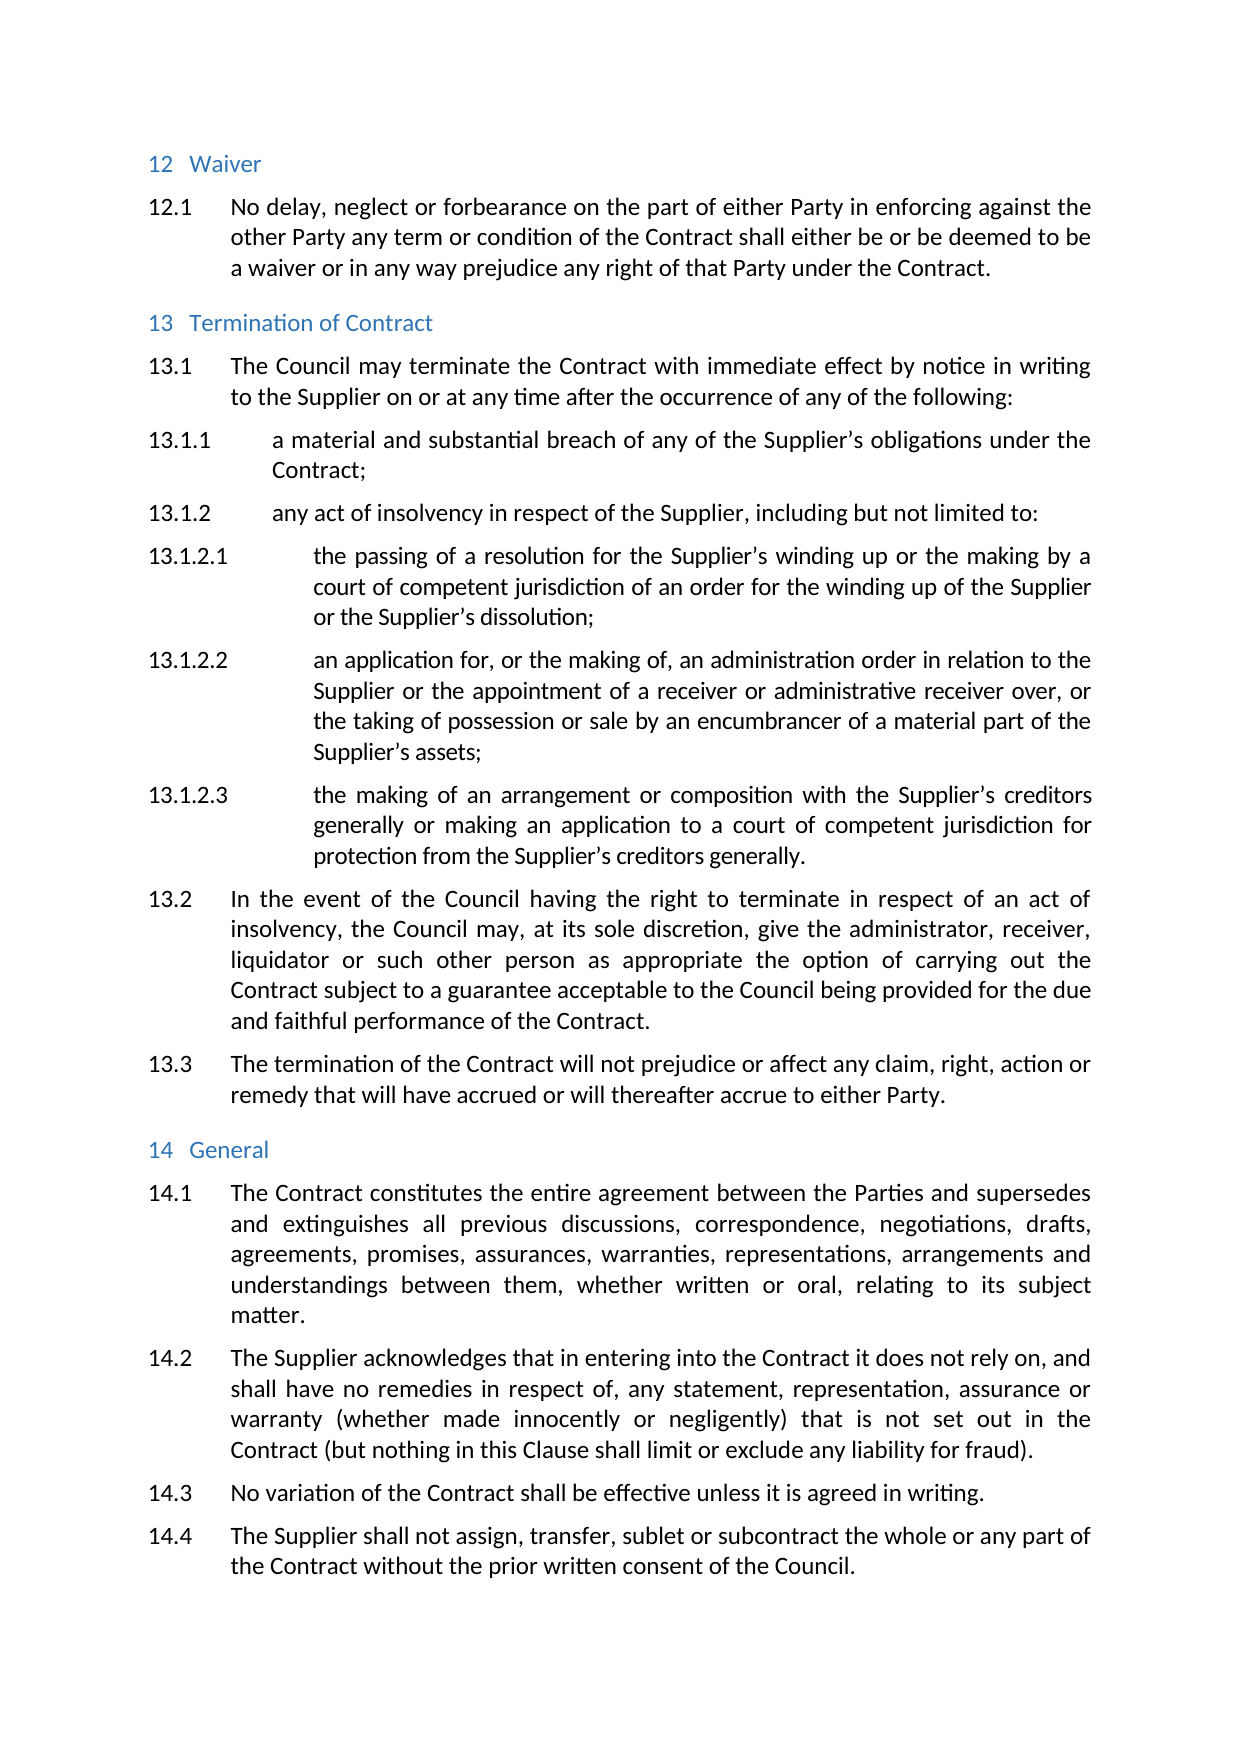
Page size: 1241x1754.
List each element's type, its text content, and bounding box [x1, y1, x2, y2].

text the passing of a resolution for the Supplier’s winding up or the making by a court of competent jurisdiction of an order for the winding up of the Supplier or the Supplier’s dissolution; [148, 540, 1092, 632]
text No variation of the Contract shall be effective unless it is agreed in writing. [148, 1477, 1092, 1507]
text The Council may terminate the Contract with immediate effect by notice in writing to the Supplier on or at any time after the occurrence of any of the following: [148, 350, 1092, 411]
text No delay, neglect or forbearance on the part of either Party in enforcing against the other Party any term or condition of the Contract shall either be or be deemed to be a waiver or in any way prejudice any right of that Party under the Contract. [148, 191, 1092, 282]
text General [148, 1134, 1092, 1165]
text The termination of the Contract will not prejudice or affect any claim, right, action or remedy that will have accrued or will thereafter accrue to either Party. [148, 1048, 1092, 1109]
text The Supplier shall not assign, transfer, sublet or subcontract the whole or any part of the Contract without the prior written consent of the Council. [148, 1520, 1092, 1581]
text any act of insolvency in respect of the Supplier, including but not limited to: [148, 497, 1092, 528]
text The Contract constitutes the entire agreement between the Parties and supersedes and extinguishes all previous discussions, correspondence, negotiations, drafts, agreements, promises, assurances, warranties, representations, arrangements and understandings between them, whether written or oral, relating to its subject matter. [148, 1177, 1092, 1330]
text an application for, or the making of, an administration order in relation to the Supplier or the appointment of a receiver or administrative receiver over, or the taking of possession or sale by an encumbrancer of a material part of the Supplier’s assets; [148, 644, 1092, 767]
text The Supplier acknowledges that in entering into the Contract it does not rely on, and shall have no remedies in respect of, any statement, representation, assurance or warranty (whether made innocently or negligently) that is not set out in the Contract (but nothing in this Clause shall limit or exclude any liability for fraud). [148, 1342, 1092, 1464]
text the making of an arrangement or composition with the Supplier’s creditors generally or making an application to a court of competent jurisdiction for protection from the Supplier’s creditors generally. [148, 779, 1092, 871]
text In the event of the Council having the right to terminate in respect of an act of insolvency, the Council may, at its sole discretion, give the administrator, receiver, liquidator or such other person as appropriate the option of carrying out the Contract subject to a guarantee acceptable to the Council being provided for the due and faithful performance of the Contract. [148, 883, 1092, 1036]
text a material and substantial breach of any of the Supplier’s obligations under the Contract; [148, 424, 1092, 485]
text Waiver [148, 148, 1092, 178]
text Termination of Contract [148, 307, 1092, 338]
